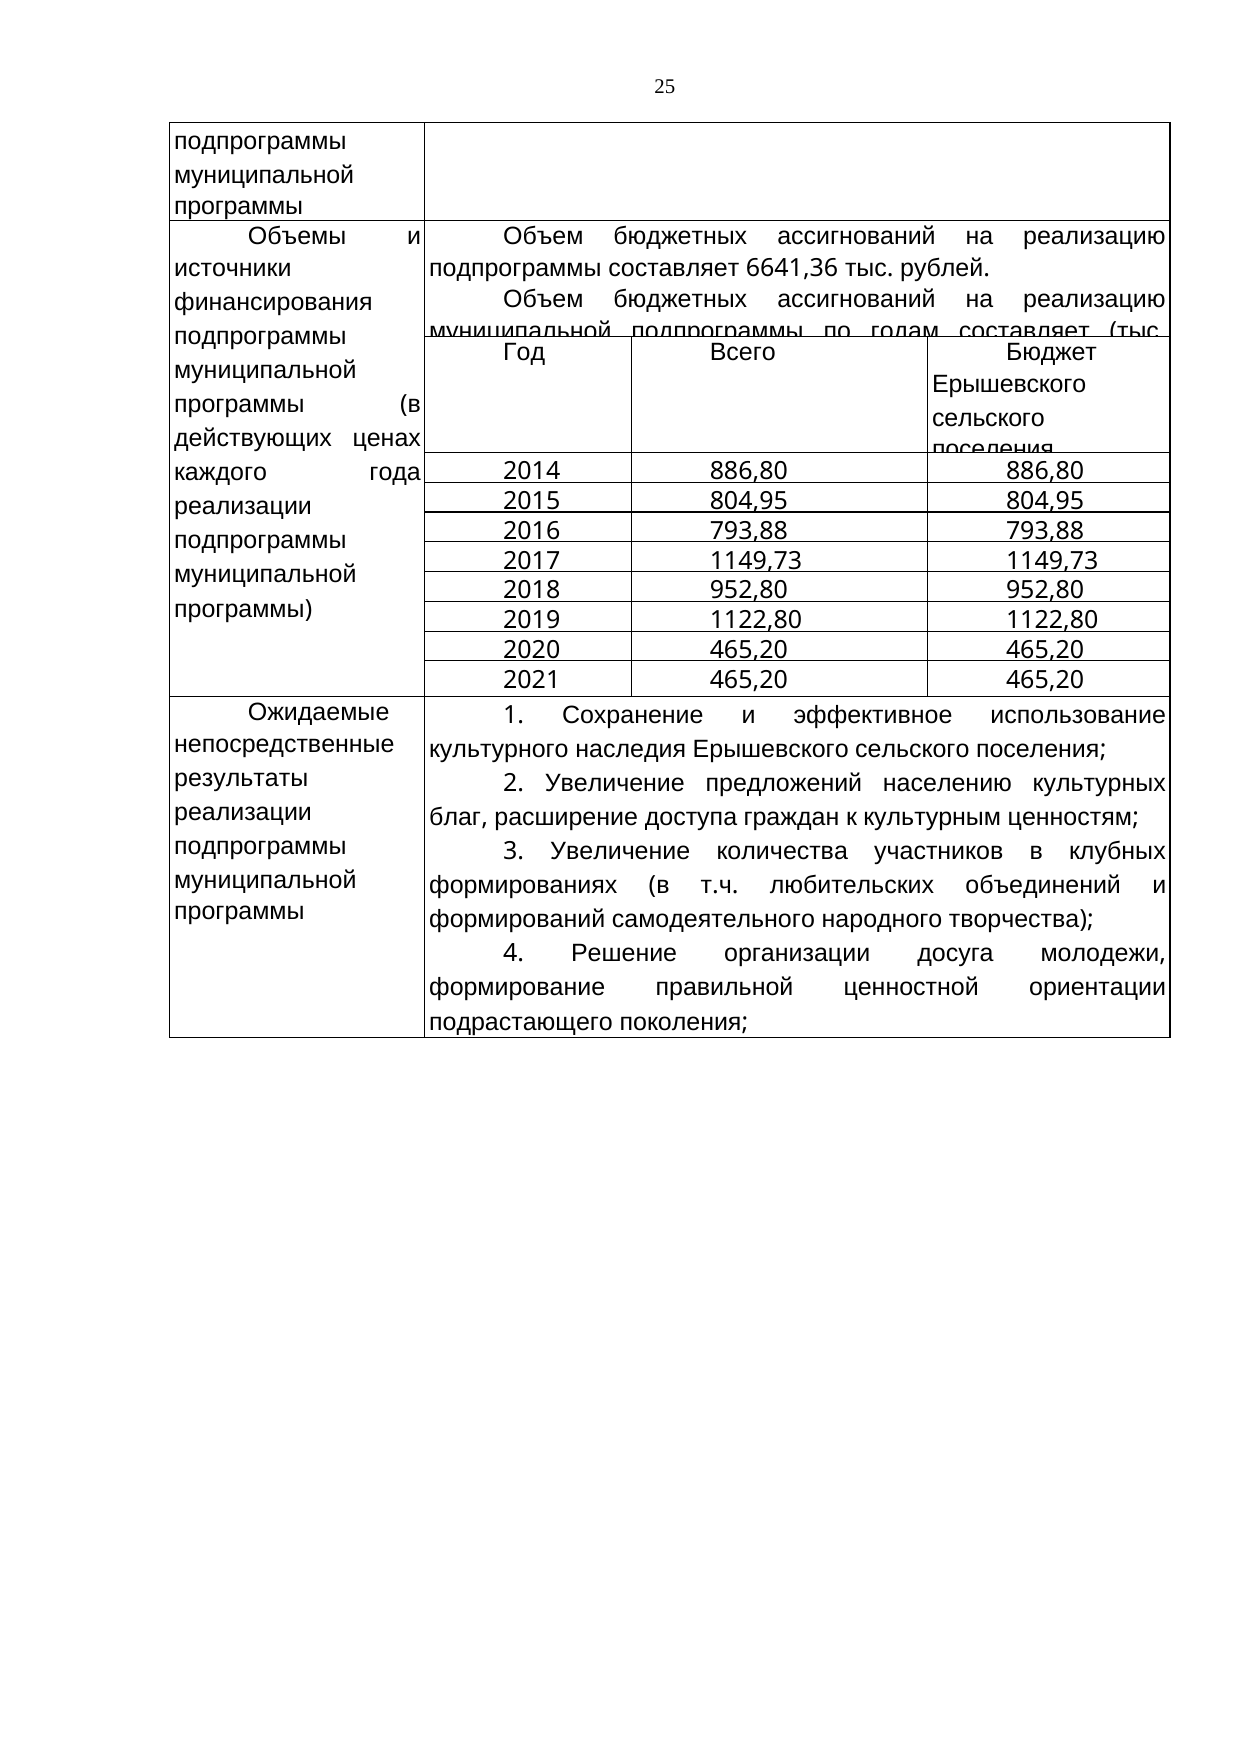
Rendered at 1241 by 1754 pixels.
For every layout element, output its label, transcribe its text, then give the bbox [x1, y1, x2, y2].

table_cell 804,95 [632, 483, 927, 511]
table_cell 793,88 [632, 513, 927, 541]
table_cell 793,88 [928, 513, 1169, 541]
table_cell 465,20 [632, 661, 927, 696]
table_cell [425, 123, 1169, 220]
table_cell Объемы и источники финансирования подпрограммы муниципальной программы (в действующих ценах каждого года реализации подпрограммы муниципальной программы) [170, 221, 424, 696]
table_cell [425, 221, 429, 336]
table_cell Ожидаемые непосредственные результаты реализации подпрограммы муниципальной программы [170, 697, 424, 1037]
table_cell 804,95 [928, 483, 1169, 511]
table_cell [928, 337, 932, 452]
table_cell 952,80 [928, 572, 1169, 601]
table_cell 952,80 [632, 572, 927, 601]
table_cell Год [425, 337, 631, 452]
table_cell 1122,80 [928, 602, 1169, 631]
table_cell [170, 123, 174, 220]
table_cell 1149,73 [632, 542, 927, 571]
table_cell 1149,73 [928, 542, 1169, 571]
table_cell 886,80 [928, 453, 1169, 482]
table_cell 1122,80 [632, 602, 927, 631]
table_cell 465,20 [928, 661, 1169, 696]
table_cell 465,20 [632, 632, 927, 660]
table_cell 465,20 [928, 632, 1169, 660]
table_cell Всего [632, 337, 927, 452]
table_cell 1. Сохранение и эффективное использование культурного наследия Ерышевского сельского поселения; 2. Увеличение предложений населению культурных благ, расширение доступа граждан к культурным ценностям; 3. Увеличение количества участников в клубных формированиях (в т.ч. любительских объединений и формирований самодеятельного народного творчества); 4. Решение организации досуга молодежи, формирование правильной ценностной ориентации подрастающего поколения; [425, 697, 1169, 1037]
table_cell 886,80 [632, 453, 927, 482]
